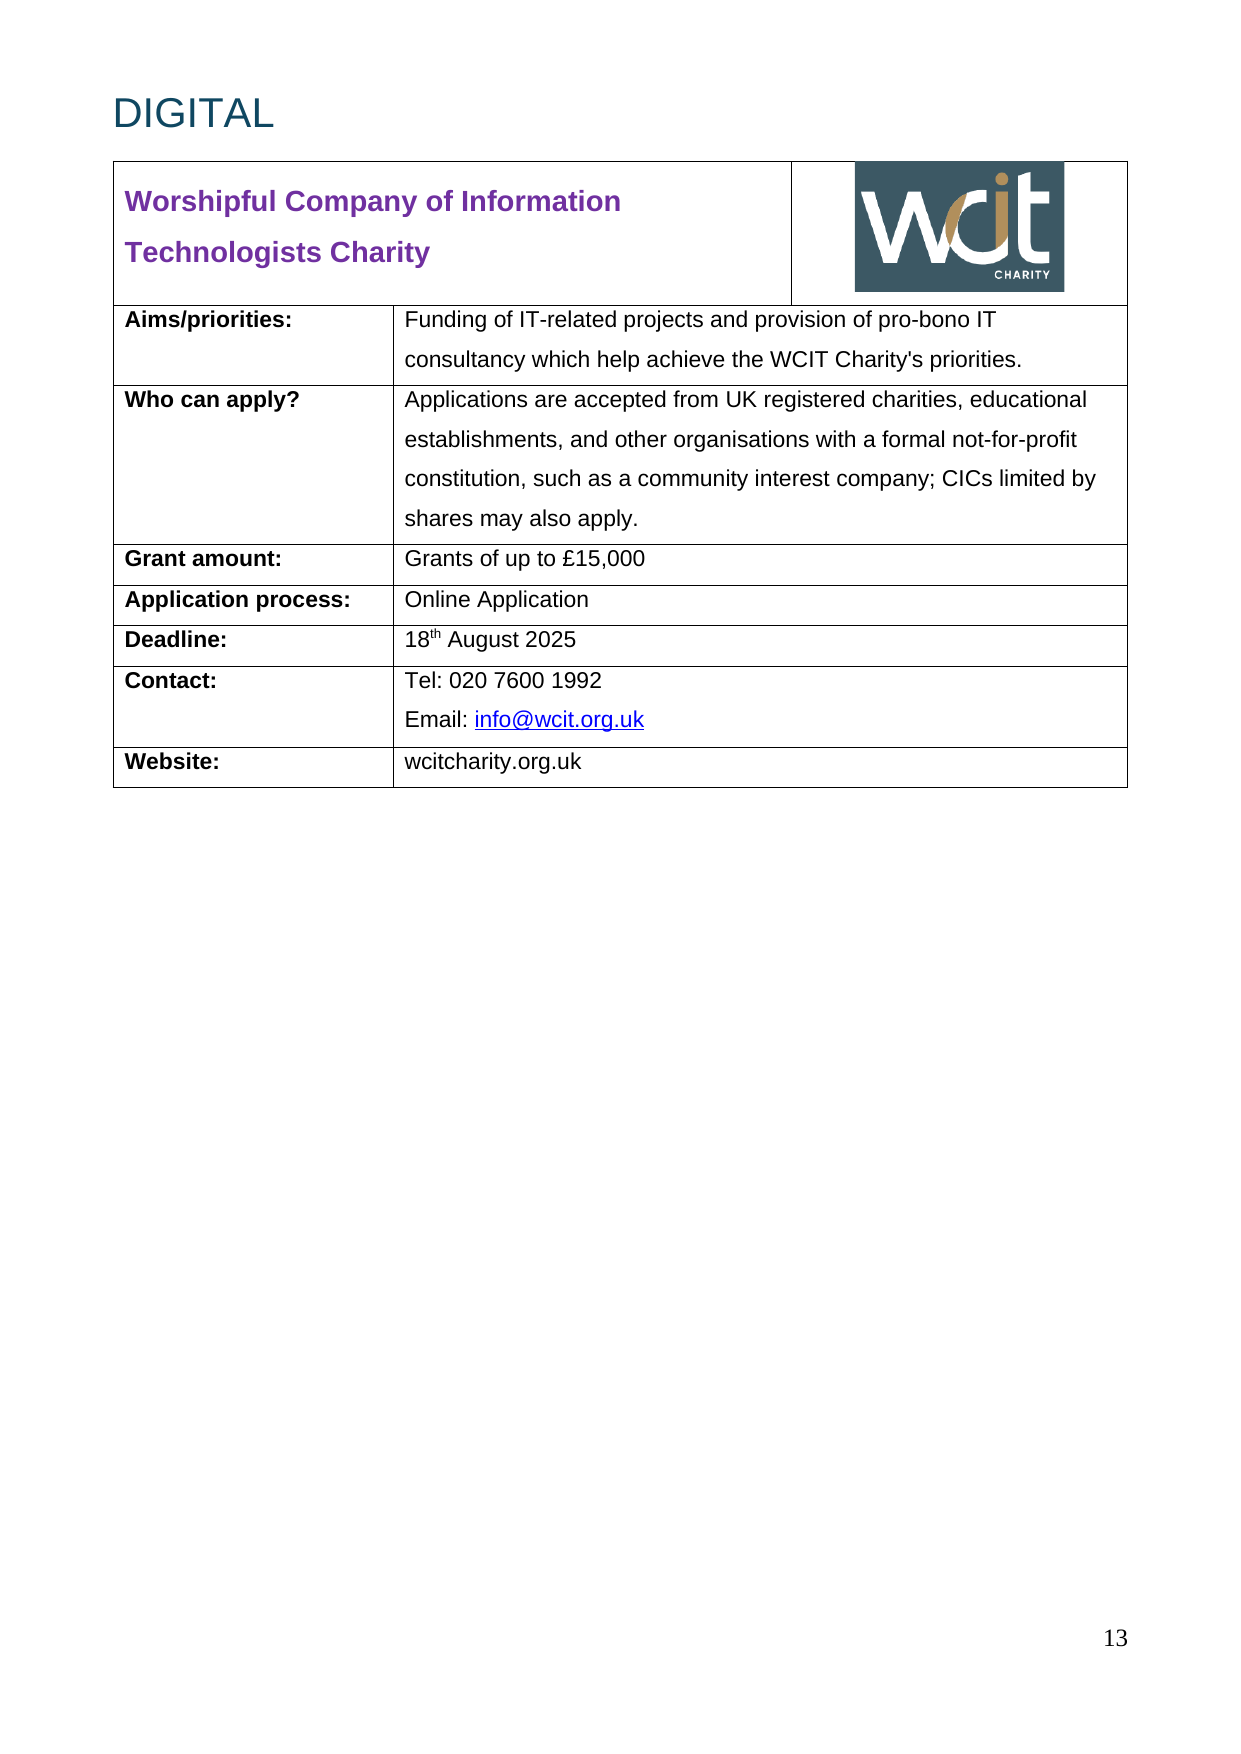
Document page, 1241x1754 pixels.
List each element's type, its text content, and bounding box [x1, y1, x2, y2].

table_cell 18th August 2025 [394, 626, 1127, 666]
table_cell Who can apply? [114, 386, 393, 544]
picture [854, 161, 1065, 292]
table_cell Tel: 020 7600 1992 Email: info@wcit.org.uk [394, 667, 1127, 747]
table_header [792, 162, 1127, 305]
table_cell wcitcharity.org.uk [394, 748, 1127, 787]
subtitle DIGITAL [112, 89, 1128, 137]
table_cell Online Application [394, 586, 1127, 625]
table_header Worshipful Company of Information Technologists Charity [114, 162, 791, 305]
table_cell Applications are accepted from UK registered charities, educational establishments, and other organisations with a formal not-for-profit constitution, such as a community interest company; CICs limited by shares may also apply. [394, 386, 1127, 544]
table_cell Application process: [114, 586, 393, 625]
table_cell Deadline: [114, 626, 393, 666]
table_cell Funding of IT-related projects and provision of pro-bono IT consultancy which help achieve the WCIT Charity's priorities. [394, 306, 1127, 385]
table_cell Aims/priorities: [114, 306, 393, 385]
table_cell Contact: [114, 667, 393, 747]
table_cell Grant amount: [114, 545, 393, 584]
table_cell Website: [114, 748, 393, 787]
table_cell Grants of up to £15,000 [394, 545, 1127, 584]
